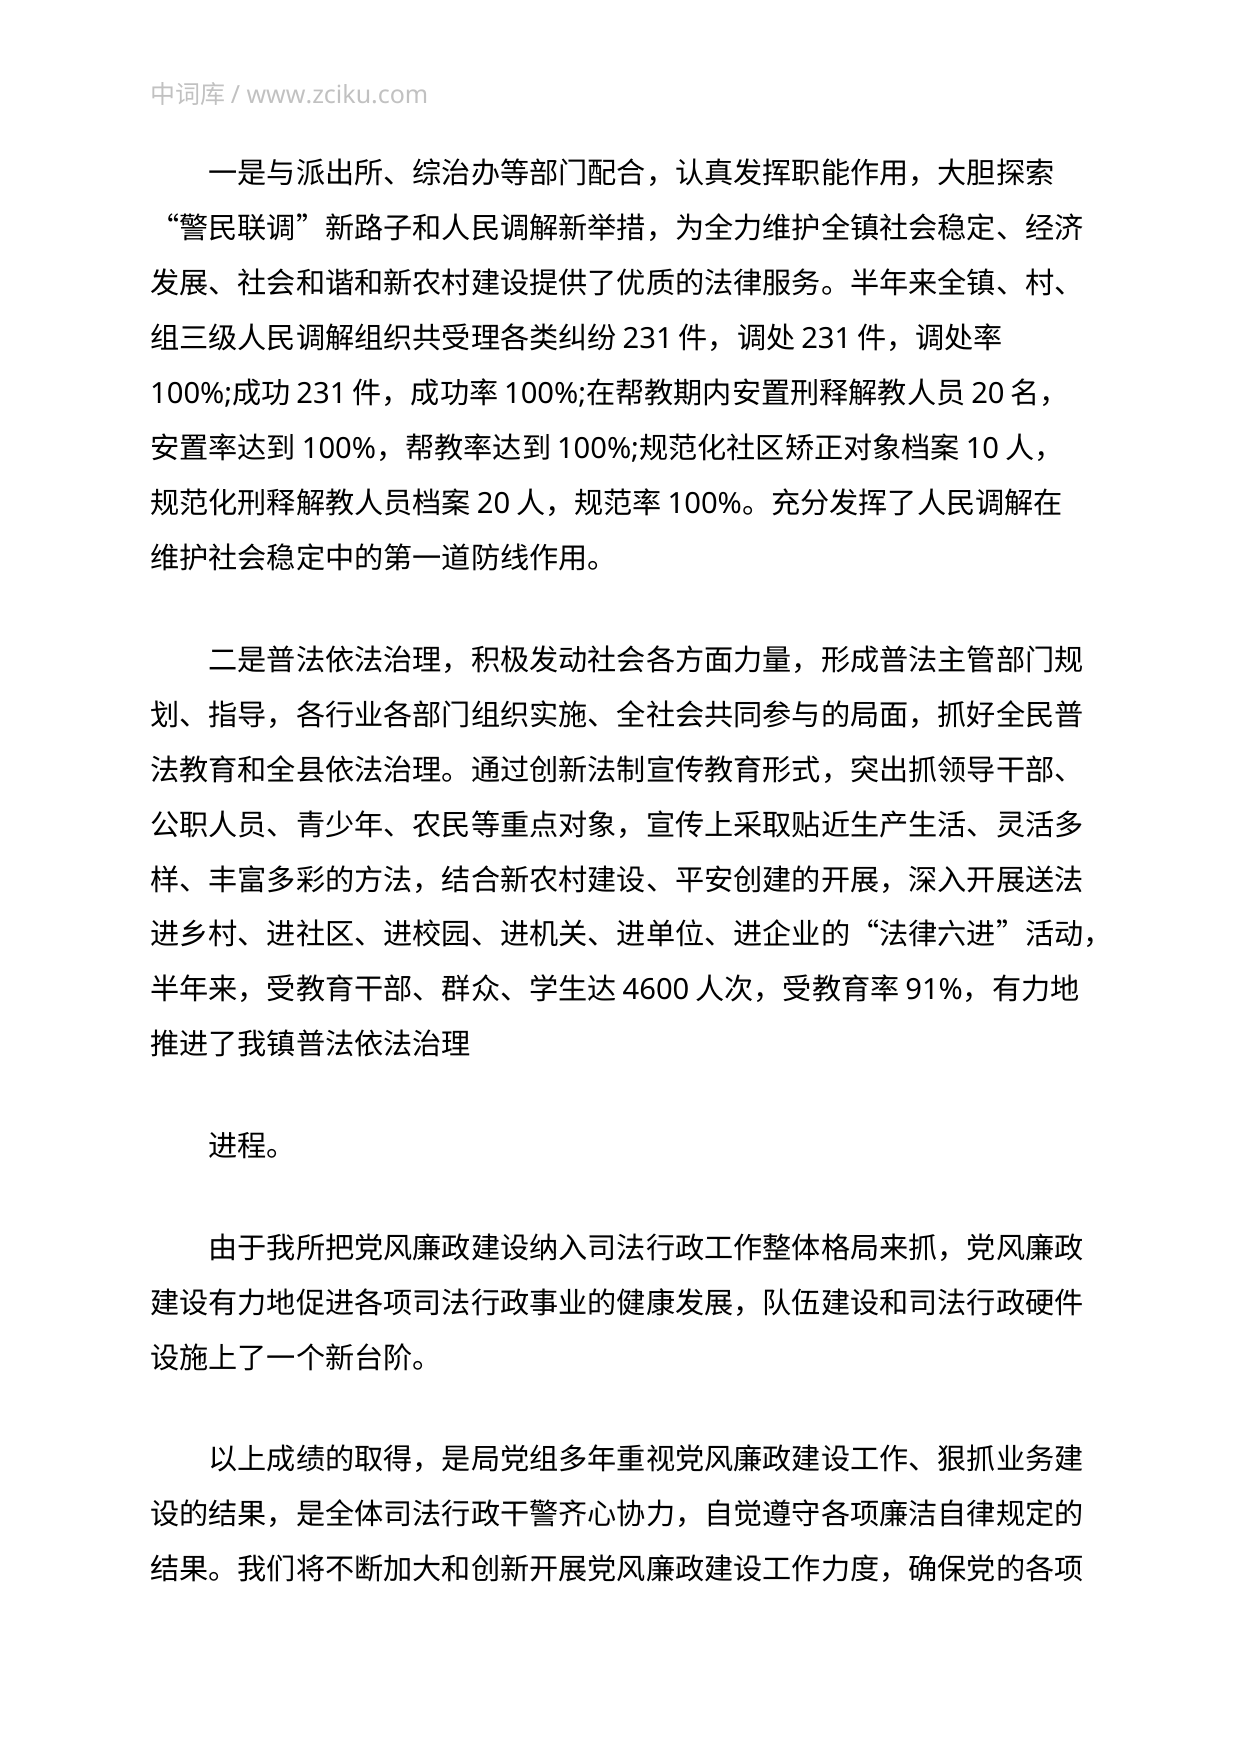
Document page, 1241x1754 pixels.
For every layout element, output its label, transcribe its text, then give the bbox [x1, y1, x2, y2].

text 一是与派出所、综治办等部门配合，认真发挥职能作用，大胆探索“警民联调”新路子和人民调解新举措，为全力维护全镇社会稳定、经济发展、社会和谐和新农村建设提供了优质的法律服务。半年来全镇、村、组三级人民调解组织共受理各类纠纷231件，调处231件，调处率100%;成功231件，成功率100%;在帮教期内安置刑释解教人员20名，安置率达到100%，帮教率达到100%;规范化社区矫正对象档案10人，规范化刑释解教人员档案20人，规范率100%。充分发挥了人民调解在维护社会稳定中的第一道防线作用。 [150, 150, 1090, 577]
text 二是普法依法治理，积极发动社会各方面力量，形成普法主管部门规划、指导，各行业各部门组织实施、全社会共同参与的局面，抓好全民普法教育和全县依法治理。通过创新法制宣传教育形式，突出抓领导干部、公职人员、青少年、农民等重点对象，宣传上采取贴近生产生活、灵活多样、丰富多彩的方法，结合新农村建设、平安创建的开展，深入开展送法进乡村、进社区、进校园、进机关、进单位、进企业的“法律六进”活动，半年来，受教育干部、群众、学生达4600人次，受教育率91%，有力地推进了我镇普法依法治理 [150, 636, 1090, 1063]
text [150, 1436, 1090, 1588]
text 由于我所把党风廉政建设纳入司法行政工作整体格局来抓，党风廉政建设有力地促进各项司法行政事业的健康发展，队伍建设和司法行政硬件设施上了一个新台阶。 [150, 1224, 1090, 1376]
text 进程。 [150, 1123, 1090, 1165]
